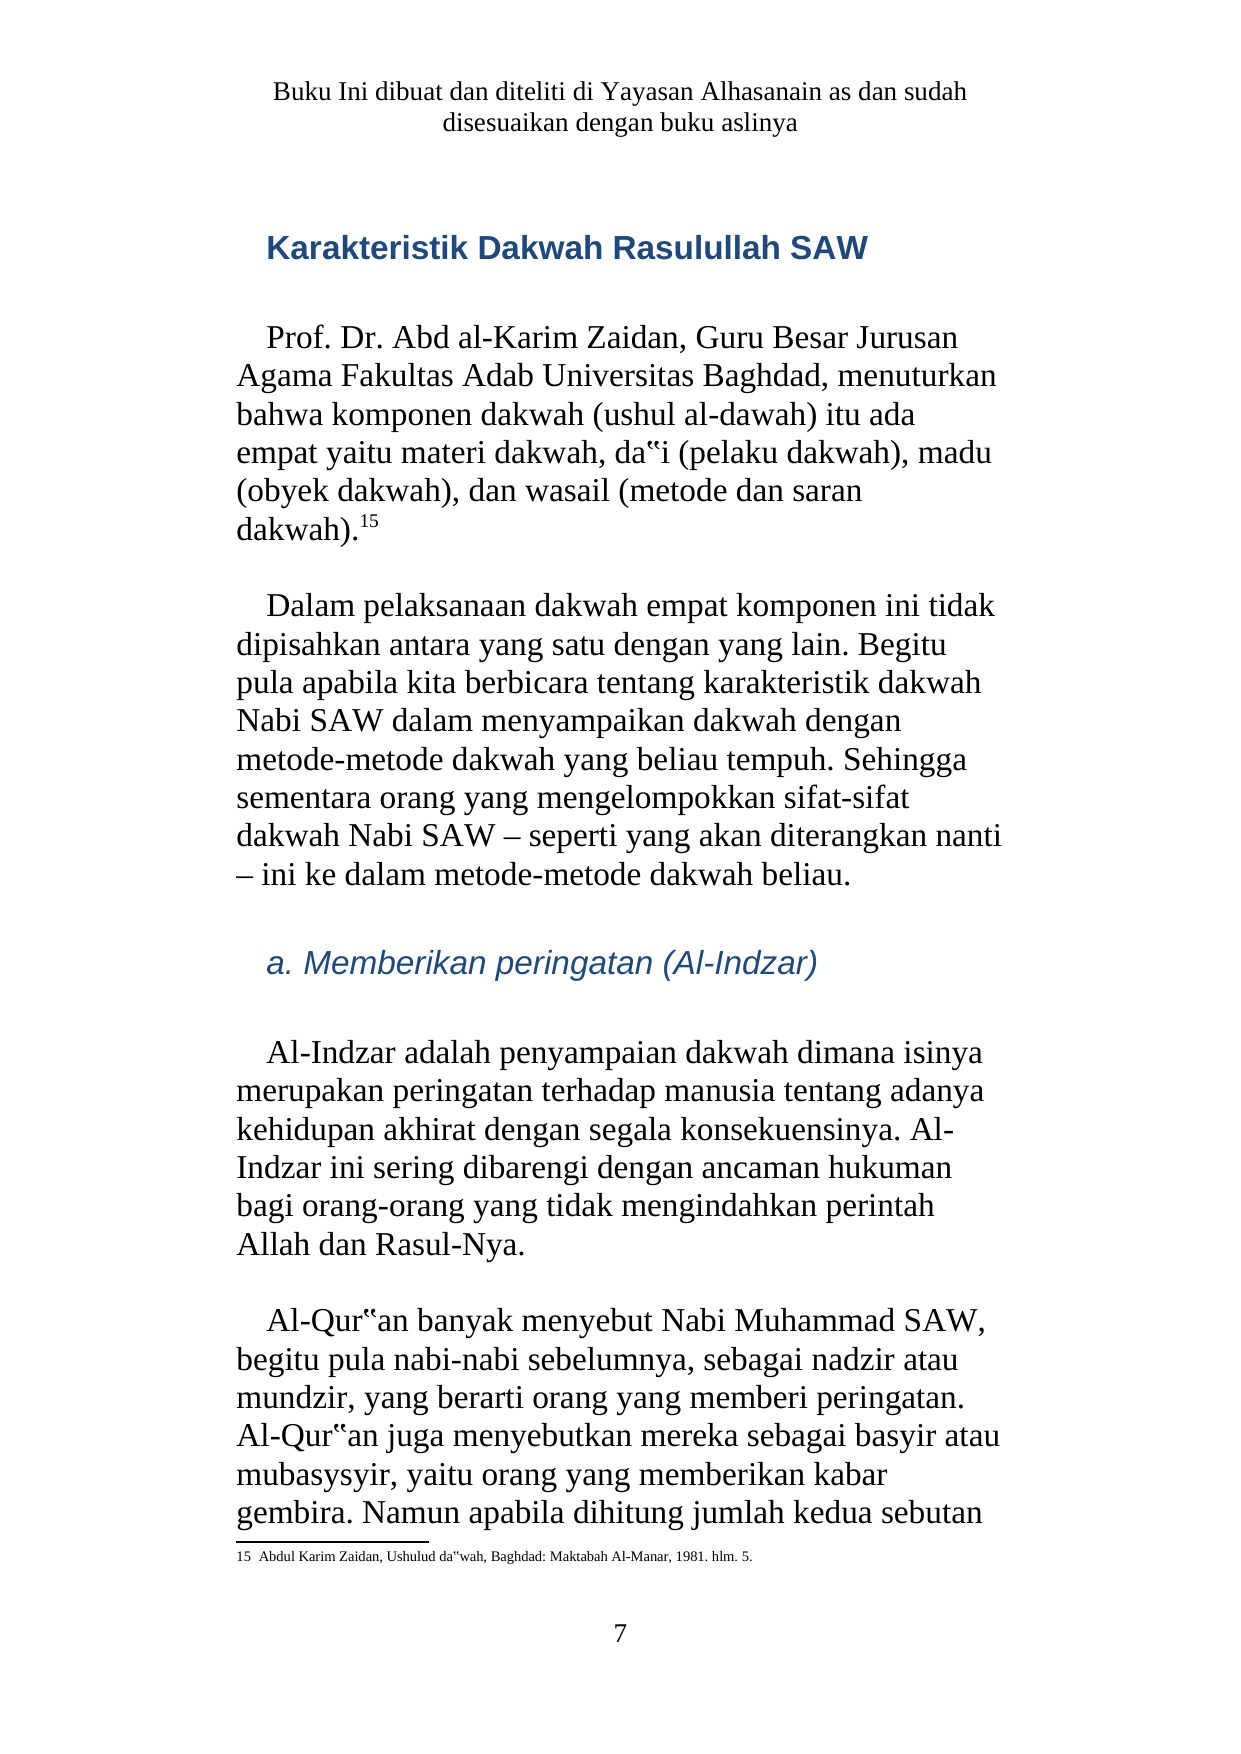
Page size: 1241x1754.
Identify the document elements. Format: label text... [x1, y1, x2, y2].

subtitle a. Memberikan peringatan (Al-Indzar) [236, 943, 1004, 982]
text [236, 1301, 1004, 1531]
text Prof. Dr. Abd al-Karim Zaidan, Guru Besar Jurusan Agama Fakultas Adab Universitas Baghdad, menuturkan bahwa komponen dakwah (ushul al-dawah) itu ada empat yaitu materi dakwah, da‟i (pelaku dakwah), madu (obyek dakwah), dan wasail (metode dan saran dakwah). [236, 317, 1004, 547]
subtitle Karakteristik Dakwah Rasulullah SAW [236, 228, 1004, 266]
text Al-Indzar adalah penyampaian dakwah dimana isinya merupakan peringatan terhadap manusia tentang adanya kehidupan akhirat dengan segala konsekuensinya. Al-Indzar ini sering dibarengi dengan ancaman hukuman bagi orang-orang yang tidak mengindahkan perintah Allah dan Rasul-Nya. [236, 1032, 1004, 1262]
text Dalam pelaksanaan dakwah empat komponen ini tidak dipisahkan antara yang satu dengan yang lain. Begitu pula apabila kita berbicara tentang karakteristik dakwah Nabi SAW dalam menyampaikan dakwah dengan metode-metode dakwah yang beliau tempuh. Sehingga sementara orang yang mengelompokkan sifat-sifat dakwah Nabi SAW – seperti yang akan diterangkan nanti – ini ke dalam metode-metode dakwah beliau. [236, 586, 1004, 892]
